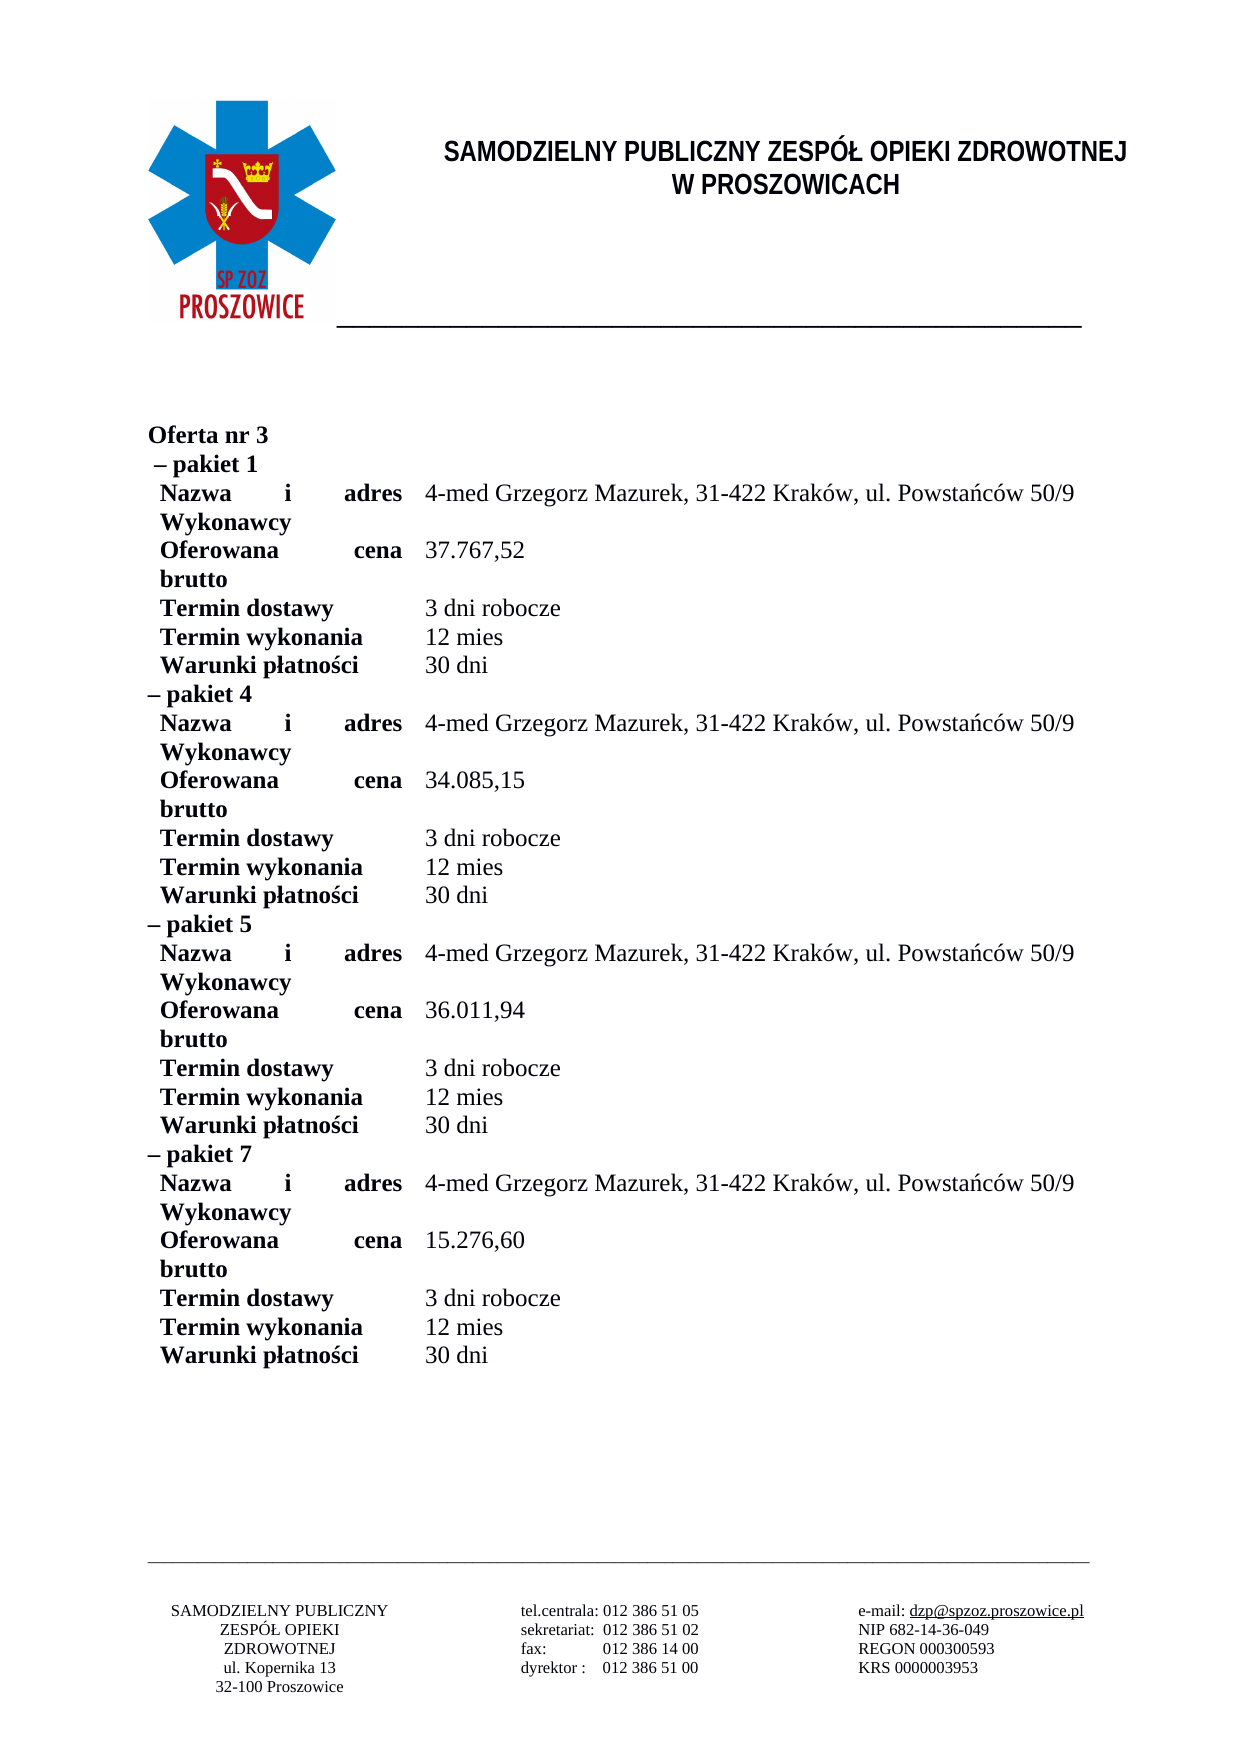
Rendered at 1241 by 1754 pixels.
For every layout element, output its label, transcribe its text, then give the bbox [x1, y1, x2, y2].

table_header Nazwa i adres Wykonawcy [148, 938, 413, 996]
table_header Nazwa i adres Wykonawcy [148, 708, 413, 766]
table_cell 3 dni robocze [414, 593, 1092, 622]
table_cell 30 dni [414, 881, 1092, 909]
table_cell Termin dostawy [148, 1283, 413, 1312]
table_cell 34.085,15 [414, 766, 1092, 823]
table_cell 12 mies [414, 1312, 1092, 1341]
table_cell 37.767,52 [414, 536, 1092, 593]
table_header 4-med Grzegorz Mazurek, 31-422 Kraków, ul. Powstańców 50/9 [414, 708, 1092, 766]
table_cell Termin dostawy [148, 593, 413, 622]
table_cell Termin dostawy [148, 1053, 413, 1082]
table_cell 30 dni [414, 651, 1092, 679]
text – pakiet 1 [148, 449, 1092, 478]
table_cell Warunki płatności [148, 881, 413, 909]
table_cell 3 dni robocze [414, 1053, 1092, 1082]
table_cell Oferowana cena brutto [148, 996, 413, 1053]
picture [147, 98, 337, 323]
table_cell Oferowana cena brutto [148, 536, 413, 593]
table_header 4-med Grzegorz Mazurek, 31-422 Kraków, ul. Powstańców 50/9 [414, 478, 1092, 536]
table_cell 3 dni robocze [414, 823, 1092, 852]
table_cell Warunki płatności [148, 651, 413, 679]
text Oferta nr 3 [148, 421, 1092, 449]
table_header 4-med Grzegorz Mazurek, 31-422 Kraków, ul. Powstańców 50/9 [414, 1168, 1092, 1226]
table_cell Termin wykonania [148, 622, 413, 651]
table_cell 12 mies [414, 1082, 1092, 1111]
table_cell Termin wykonania [148, 1312, 413, 1341]
table_cell Termin wykonania [148, 852, 413, 881]
table_cell 36.011,94 [414, 996, 1092, 1053]
table_cell Oferowana cena brutto [148, 1226, 413, 1283]
table_cell 15.276,60 [414, 1226, 1092, 1283]
table_cell Warunki płatności [148, 1341, 413, 1369]
table_cell Oferowana cena brutto [148, 766, 413, 823]
table_header Nazwa i adres Wykonawcy [148, 1168, 413, 1226]
table_header 4-med Grzegorz Mazurek, 31-422 Kraków, ul. Powstańców 50/9 [414, 938, 1092, 996]
table_header Nazwa i adres Wykonawcy [148, 478, 413, 536]
table_cell 12 mies [414, 852, 1092, 881]
table_cell 30 dni [414, 1341, 1092, 1369]
text – pakiet 7 [148, 1139, 1092, 1168]
table_cell 3 dni robocze [414, 1283, 1092, 1312]
table_cell 12 mies [414, 622, 1092, 651]
text – pakiet 4 [148, 679, 1092, 708]
table_cell Termin dostawy [148, 823, 413, 852]
text – pakiet 5 [148, 909, 1092, 938]
table_cell 30 dni [414, 1111, 1092, 1139]
table_cell Warunki płatności [148, 1111, 413, 1139]
table_cell Termin wykonania [148, 1082, 413, 1111]
